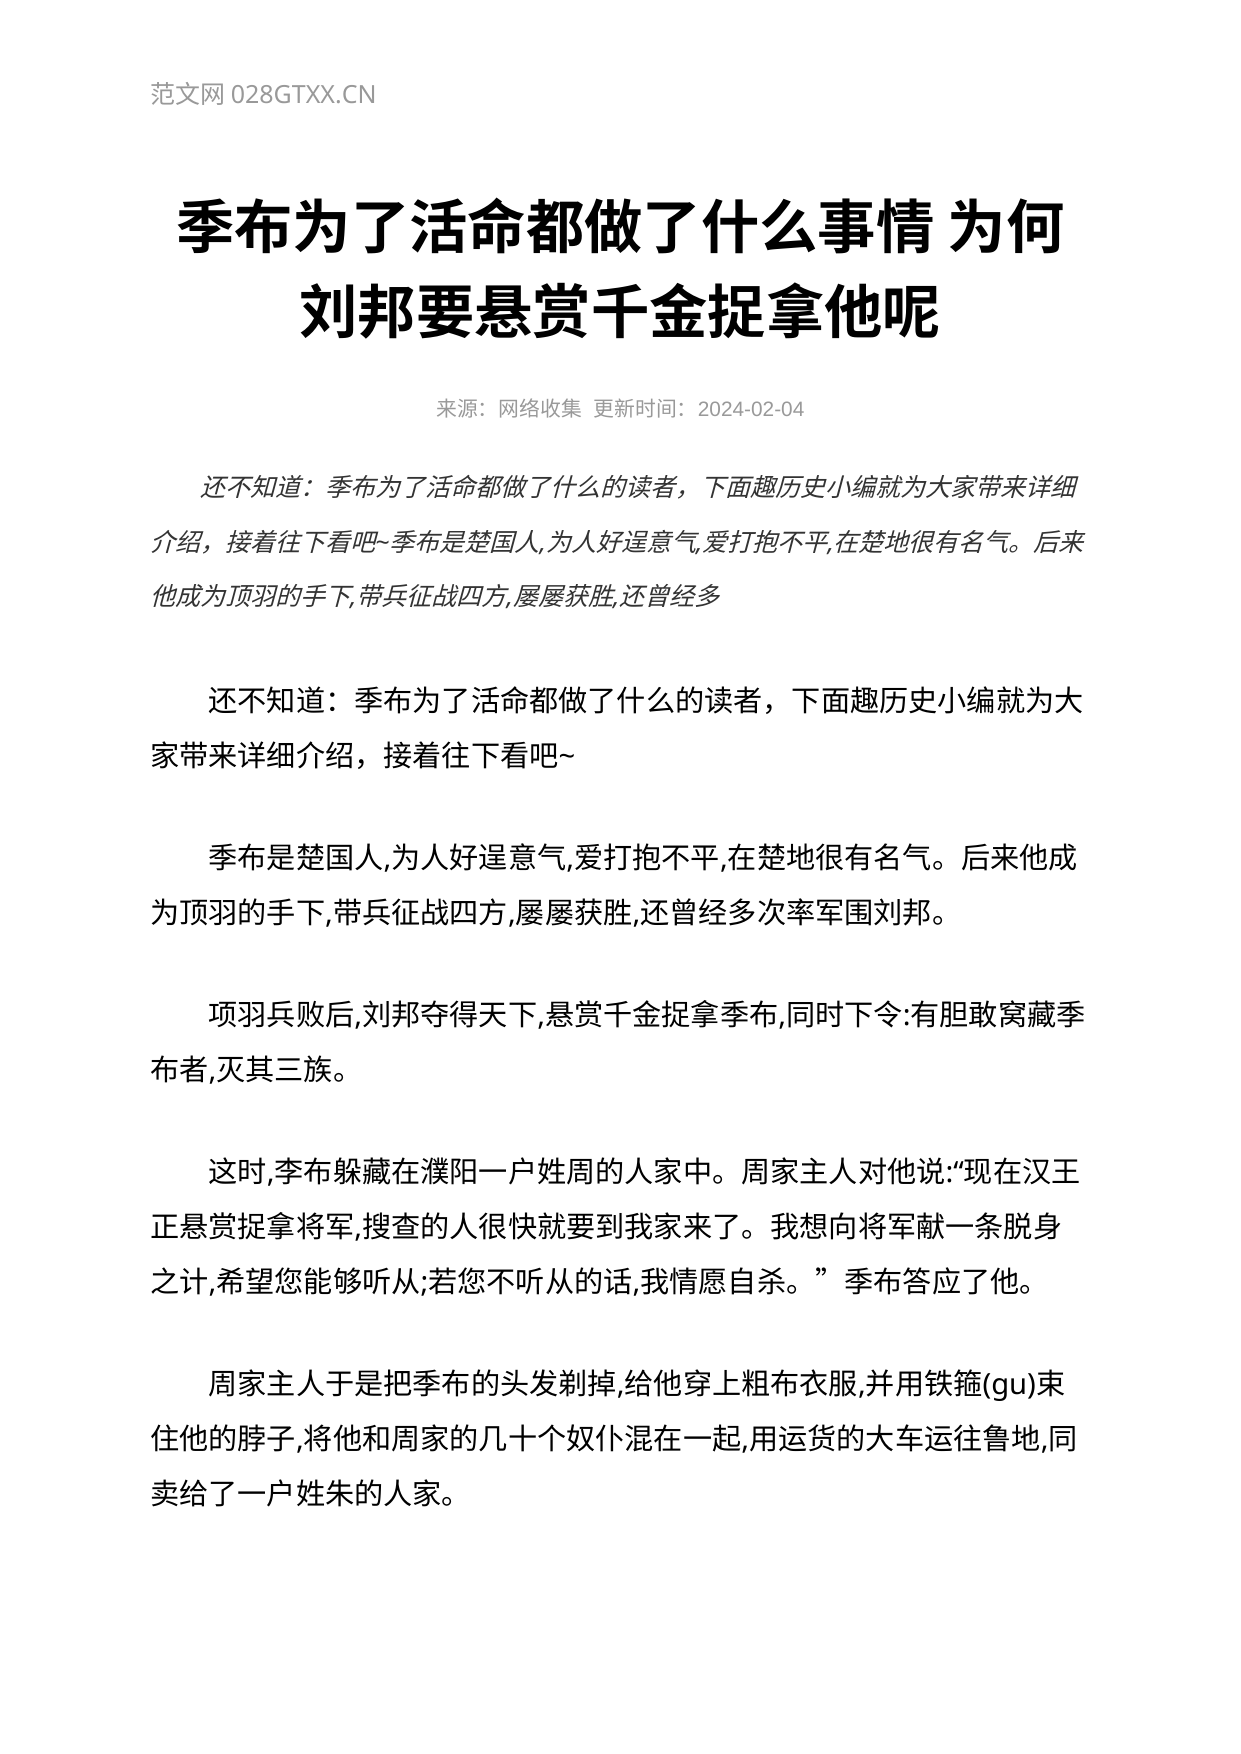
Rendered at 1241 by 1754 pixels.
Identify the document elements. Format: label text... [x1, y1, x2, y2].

text 还不知道：季布为了活命都做了什么的读者，下面趣历史小编就为大家带来详细介绍，接着往下看吧~ [150, 678, 1090, 775]
text 季布是楚国人,为人好逞意气,爱打抱不平,在楚地很有名气。后来他成为顶羽的手下,带兵征战四方,屡屡获胜,还曾经多次率军围刘邦。 [150, 835, 1090, 932]
text 还不知道：季布为了活命都做了什么的读者，下面趣历史小编就为大家带来详细介绍，接着往下看吧~季布是楚国人,为人好逞意气,爱打抱不平,在楚地很有名气。后来他成为顶羽的手下,带兵征战四方,屡屡获胜,还曾经多 [150, 468, 1090, 613]
text 周家主人于是把季布的头发剃掉,给他穿上粗布衣服,并用铁箍(gu)束住他的脖子,将他和周家的几十个奴仆混在一起,用运货的大车运往鲁地,同卖给了一户姓朱的人家。 [150, 1361, 1090, 1513]
text 来源：网络收集 更新时间：2024-02-04 [150, 397, 1090, 421]
text 项羽兵败后,刘邦夺得天下,悬赏千金捉拿季布,同时下令:有胆敢窝藏季布者,灭其三族。 [150, 992, 1090, 1089]
subtitle 季布为了活命都做了什么事情 为何刘邦要悬赏千金捉拿他呢 [150, 181, 1090, 350]
text 这时,李布躲藏在濮阳一户姓周的人家中。周家主人对他说:“现在汉王正悬赏捉拿将军,搜查的人很快就要到我家来了。我想向将军献一条脱身之计,希望您能够听从;若您不听从的话,我情愿自杀。”季布答应了他。 [150, 1149, 1090, 1301]
